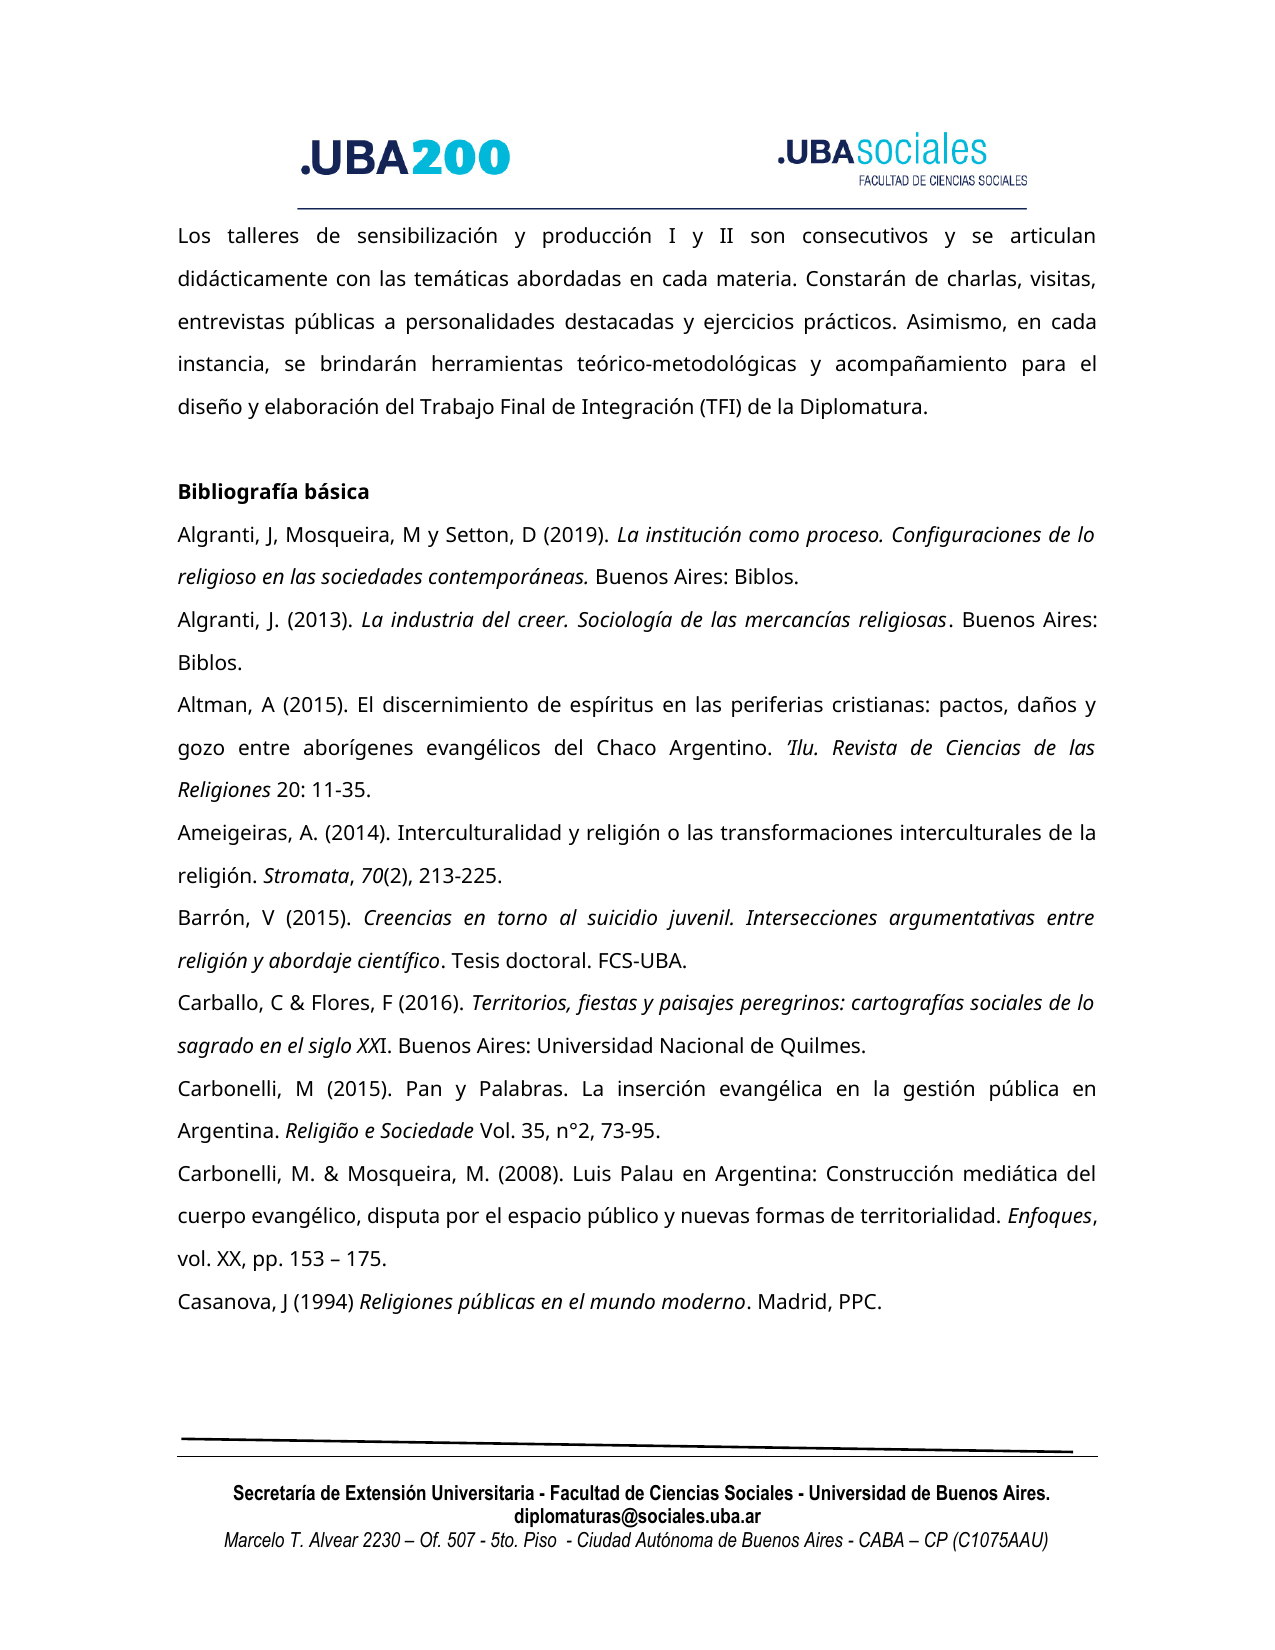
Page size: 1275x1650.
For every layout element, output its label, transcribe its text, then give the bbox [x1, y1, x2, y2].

text Carbonelli, M (2015). Pan y Palabras. La inserción evangélica en la gestión pública en Argentina. Religião e Sociedade Vol. 35, n°2, 73-95. [177, 1074, 1098, 1145]
text Barrón, V (2015). Creencias en torno al suicidio juvenil. Intersecciones argumentativas entre religión y abordaje científico. Tesis doctoral. FCS-UBA. [177, 903, 1098, 974]
text Ameigeiras, A. (2014). Interculturalidad y religión o las transformaciones interculturales de la religión. Stromata, 70(2), 213-225. [177, 847, 1098, 889]
text Algranti, J, Mosqueira, M y Setton, D (2019). La institución como proceso. Configuraciones de lo religioso en las sociedades contemporáneas. Buenos Aires: Biblos. [177, 520, 1098, 591]
text Carbonelli, M. & Mosqueira, M. (2008). Luis Palau en Argentina: Construcción mediática del cuerpo evangélico, disputa por el espacio público y nuevas formas de territorialidad. Enfoques, vol. XX, pp. 153 – 175. [177, 1159, 1098, 1273]
text Bibliografía básica [177, 477, 1098, 506]
text Los talleres de sensibilización y producción I y II son consecutivos y se articulan didácticamente con las temáticas abordadas en cada materia. Constarán de charlas, visitas, entrevistas públicas a personalidades destacadas y ejercicios prácticos. Asimismo, en cada instancia, se brindarán herramientas teórico-metodológicas y acompañamiento para el diseño y elaboración del Trabajo Final de Integración (TFI) de la Diplomatura. [177, 222, 1098, 421]
text Carballo, C & Flores, F (2016). Territorios, fiestas y paisajes peregrinos: cartografías sociales de lo sagrado en el siglo XXI. Buenos Aires: Universidad Nacional de Quilmes. [177, 988, 1098, 1059]
picture [212, 73, 1099, 222]
text Altman, A (2015). El discernimiento de espíritus en las periferias cristianas: pactos, daños y gozo entre aborígenes evangélicos del Chaco Argentino. ’Ilu. Revista de Ciencias de las Religiones 20: 11-35. [177, 690, 1098, 804]
text Casanova, J (1994) Religiones públicas en el mundo moderno. Madrid, PPC. [177, 1287, 1098, 1315]
text Algranti, J. (2013). La industria del creer. Sociología de las mercancías religiosas. Buenos Aires: Biblos. [177, 605, 1098, 676]
